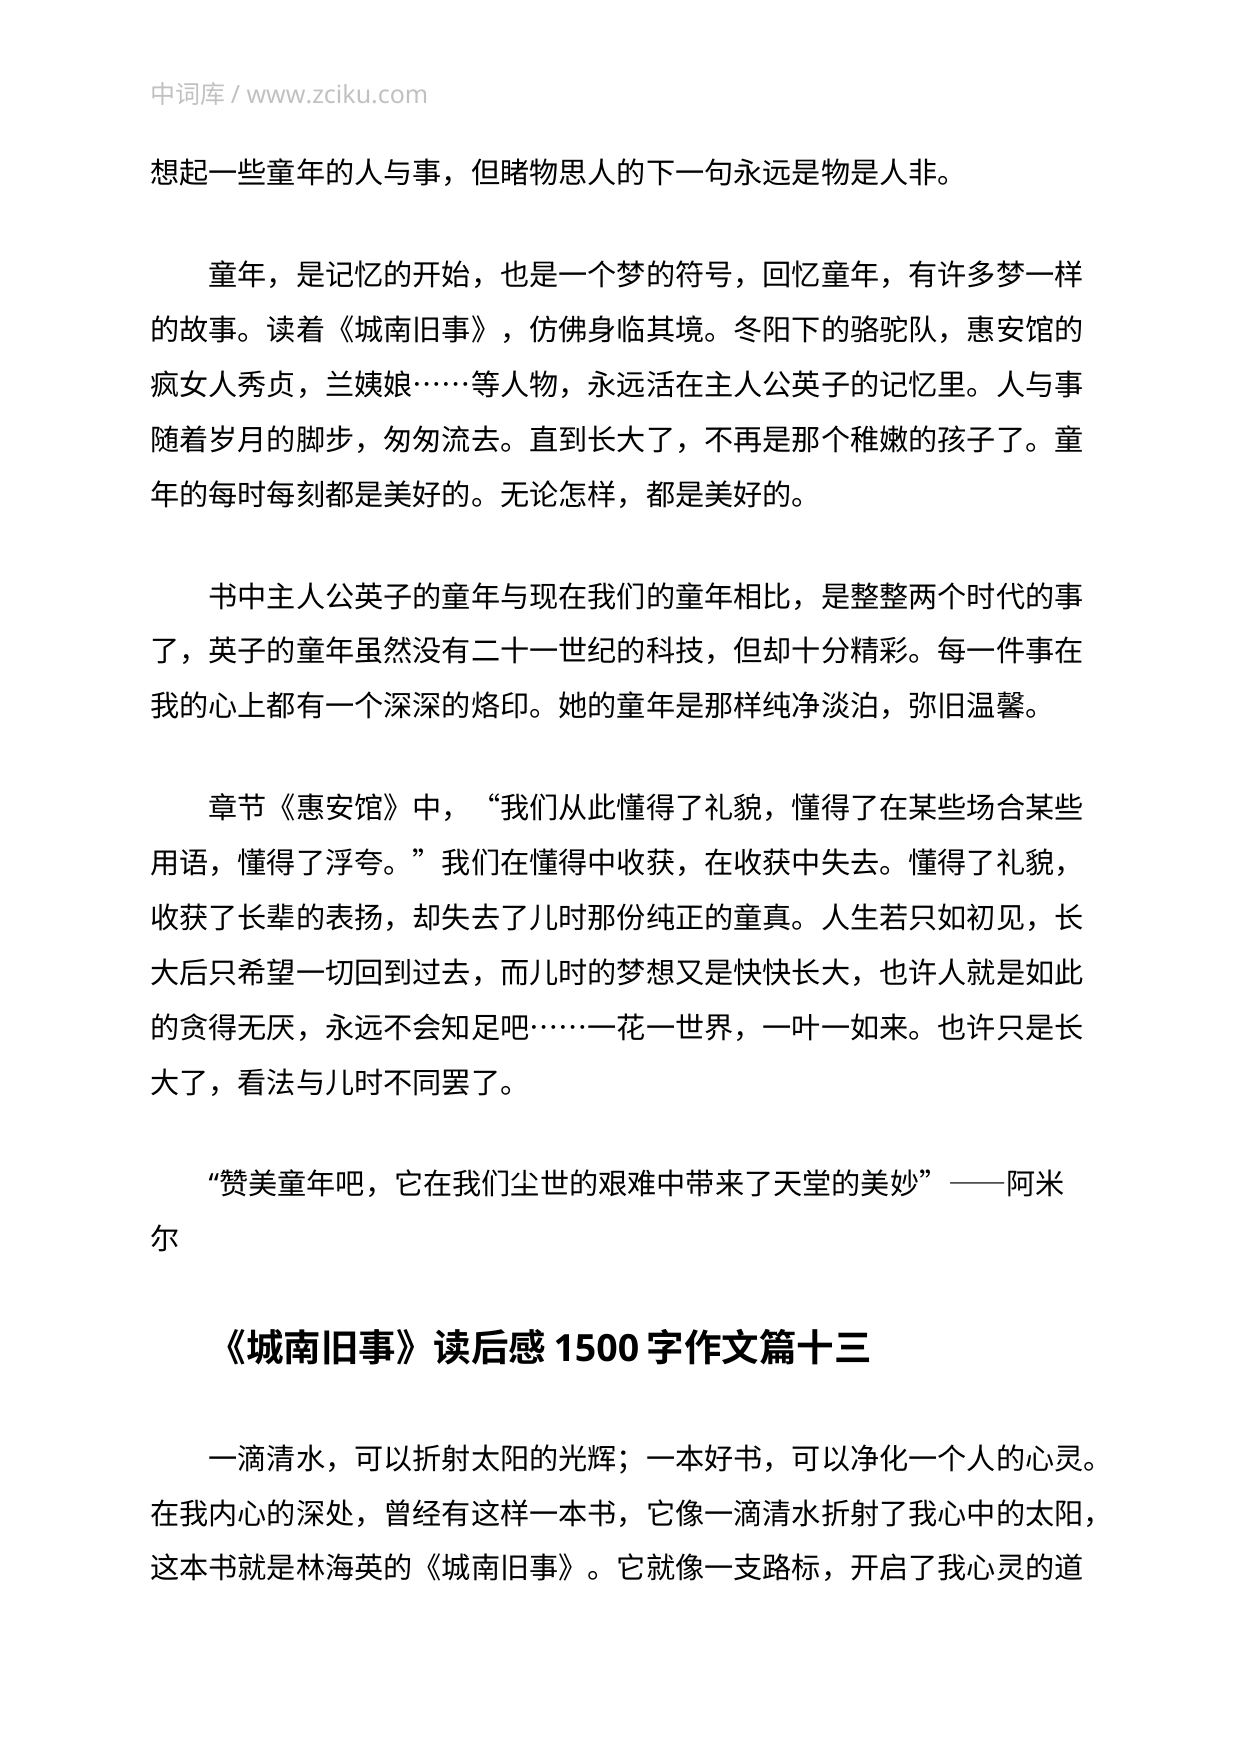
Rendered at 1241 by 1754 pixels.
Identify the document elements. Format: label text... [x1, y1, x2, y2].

text “赞美童年吧，它在我们尘世的艰难中带来了天堂的美妙”——阿米尔 [150, 1161, 1090, 1258]
text 童年，是记忆的开始，也是一个梦的符号，回忆童年，有许多梦一样的故事。读着《城南旧事》，仿佛身临其境。冬阳下的骆驼队，惠安馆的疯女人秀贞，兰姨娘……等人物，永远活在主人公英子的记忆里。人与事随着岁月的脚步，匆匆流去。直到长大了，不再是那个稚嫩的孩子了。童年的每时每刻都是美好的。无论怎样，都是美好的。 [150, 252, 1090, 514]
text 书中主人公英子的童年与现在我们的童年相比，是整整两个时代的事了，英子的童年虽然没有二十一世纪的科技，但却十分精彩。每一件事在我的心上都有一个深深的烙印。她的童年是那样纯净淡泊，弥旧温馨。 [150, 573, 1090, 725]
text 章节《惠安馆》中，“我们从此懂得了礼貌，懂得了在某些场合某些用语，懂得了浮夸。”我们在懂得中收获，在收获中失去。懂得了礼貌，收获了长辈的表扬，却失去了儿时那份纯正的童真。人生若只如初见，长大后只希望一切回到过去，而儿时的梦想又是快快长大，也许人就是如此的贪得无厌，永远不会知足吧……一花一世界，一叶一如来。也许只是长大了，看法与儿时不同罢了。 [150, 785, 1090, 1101]
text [150, 1435, 1090, 1587]
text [150, 150, 1090, 192]
text 《城南旧事》读后感1500字作文篇十三 [150, 1318, 1090, 1372]
